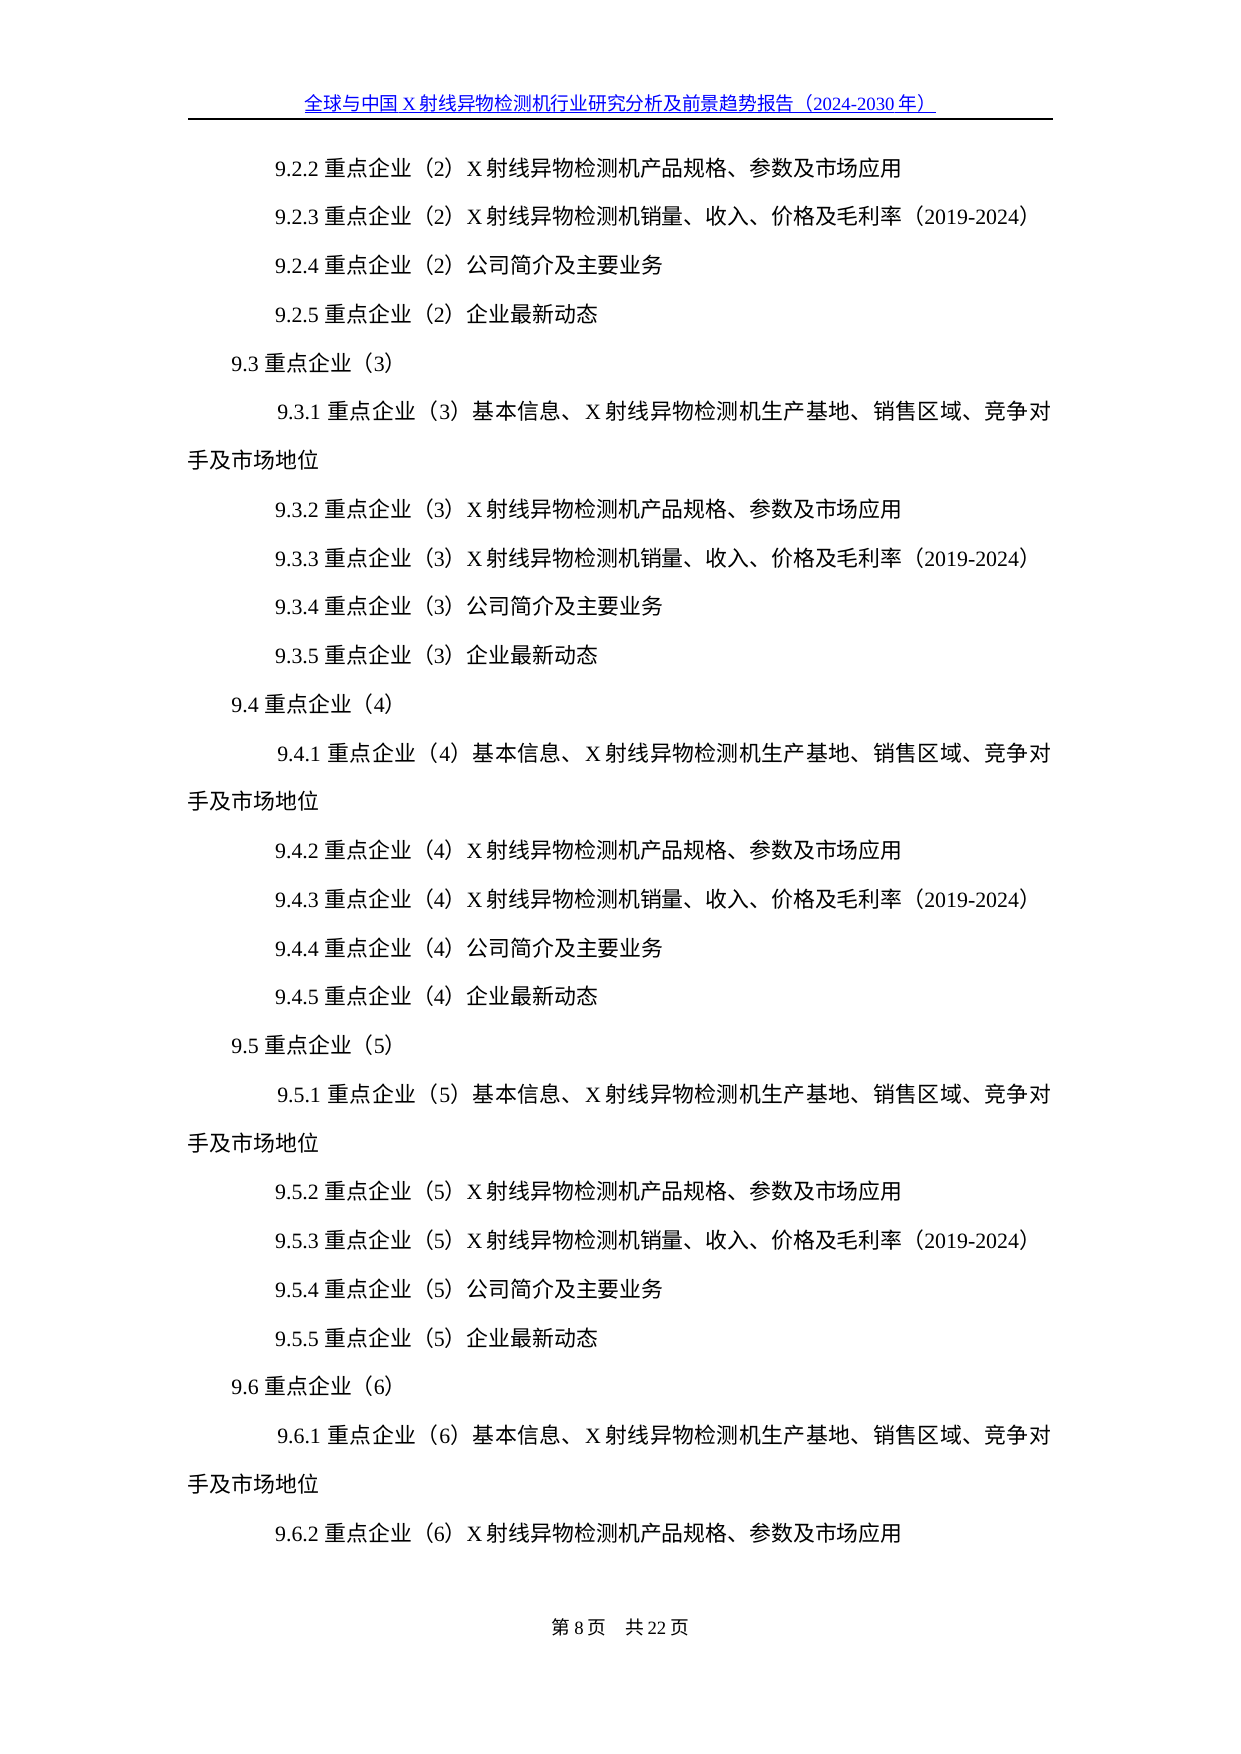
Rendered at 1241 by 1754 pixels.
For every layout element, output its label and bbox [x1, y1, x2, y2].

text [187, 150, 1053, 1548]
